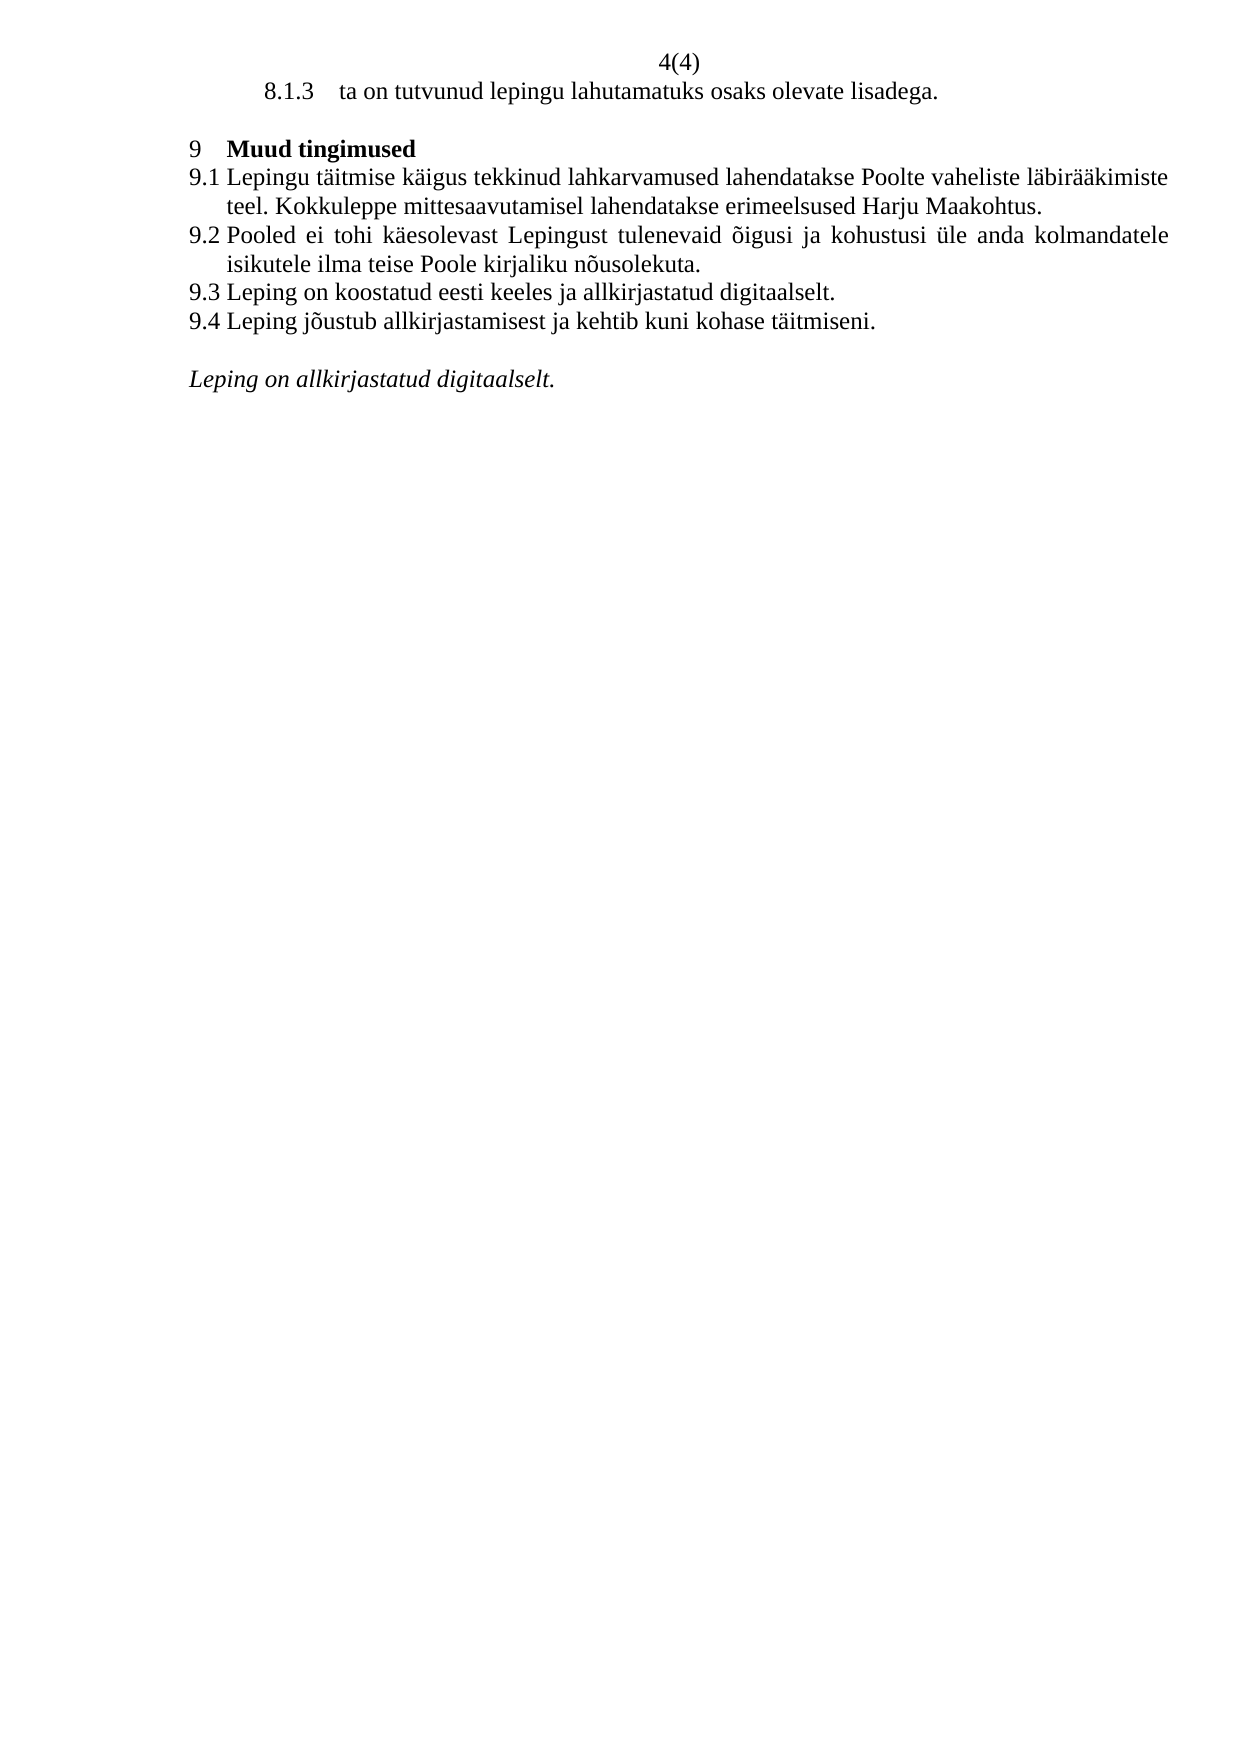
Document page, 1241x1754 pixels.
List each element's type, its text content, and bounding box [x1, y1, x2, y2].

list Lepingu täitmise käigus tekkinud lahkarvamused lahendatakse Poolte vaheliste läbirääkimiste teel. Kokkuleppe mittesaavutamisel lahendatakse erimeelsused Harju Maakohtus. [189, 162, 1169, 220]
text Leping on allkirjastatud digitaalselt. [189, 364, 1169, 392]
list ta on tutvunud lepingu lahutamatuks osaks olevate lisadega. [264, 76, 1169, 105]
list Muud tingimused [189, 134, 1169, 162]
list Pooled ei tohi käesolevast Lepingust tulenevaid õigusi ja kohustusi üle anda kolmandatele isikutele ilma teise Poole kirjaliku nõusolekuta. [189, 220, 1169, 277]
list Leping on koostatud eesti keeles ja allkirjastatud digitaalselt. [189, 277, 1169, 306]
list Leping jõustub allkirjastamisest ja kehtib kuni kohase täitmiseni. [189, 306, 1169, 335]
